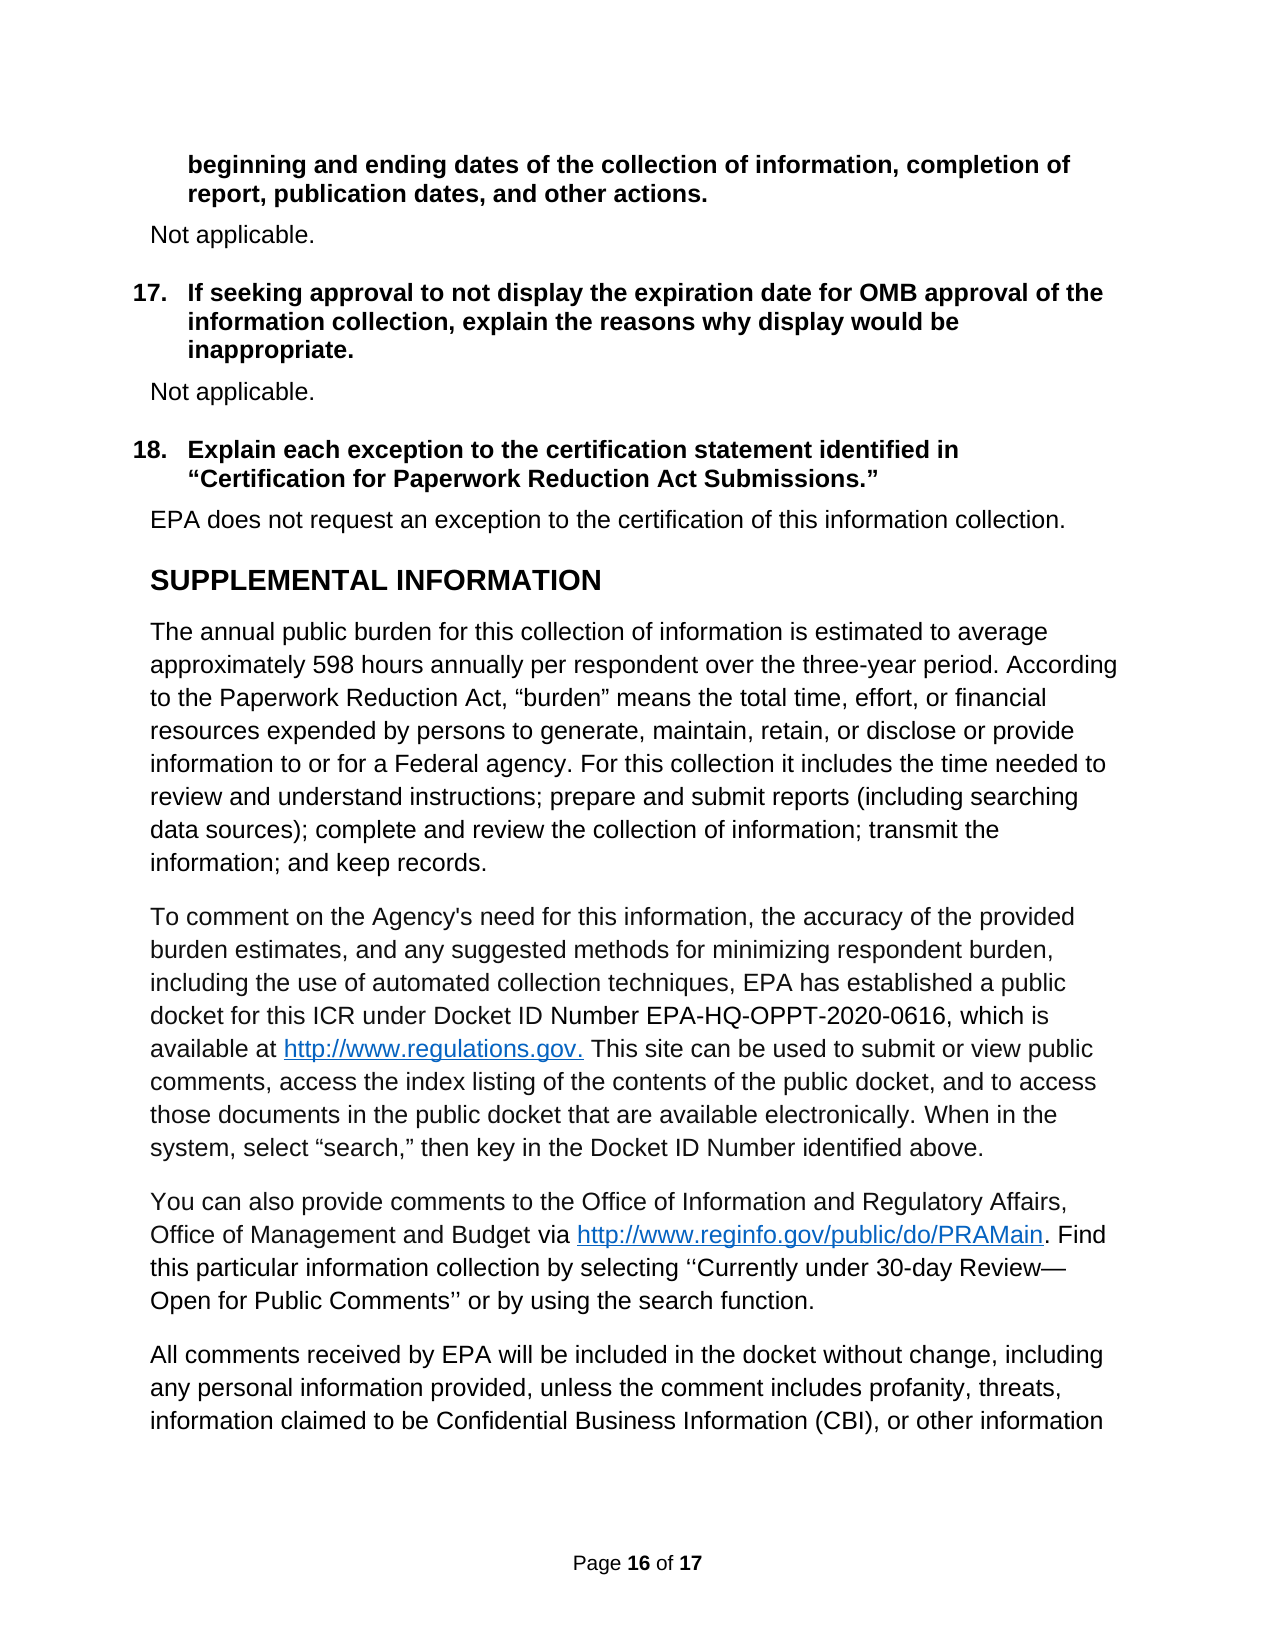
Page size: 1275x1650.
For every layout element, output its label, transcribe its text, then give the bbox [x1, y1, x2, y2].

text You can also provide comments to the Office of Information and Regulatory Affairs, Office of Management and Budget via http://www.reginfo.gov/public/do/PRAMain. Find this particular information collection by selecting ‘‘Currently under 30-day Review—Open for Public Comments’’ or by using the search function. [150, 1187, 1125, 1315]
text The annual public burden for this collection of information is estimated to average approximately 598 hours annually per respondent over the three-year period. According to the Paperwork Reduction Act, “burden” means the total time, effort, or financial resources expended by persons to generate, maintain, retain, or disclose or provide information to or for a Federal agency. For this collection it includes the time needed to review and understand instructions; prepare and submit reports (including searching data sources); complete and review the collection of information; transmit the information; and keep records. [150, 617, 1125, 877]
subtitle If seeking approval to not display the expiration date for OMB approval of the information collection, explain the reasons why display would be inappropriate. [150, 278, 1125, 364]
text Not applicable. [150, 377, 1125, 406]
text EPA does not request an exception to the certification of this information collection. [150, 505, 1125, 533]
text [150, 1340, 1125, 1435]
list To comment on the Agency's need for this information, the accuracy of the provided burden estimates, and any suggested methods for minimizing respondent burden, including the use of automated collection techniques, EPA has established a public docket for this ICR under Docket ID Number EPA-HQ-OPPT-2020-0616, which is available at http://www.regulations.gov. This site can be used to submit or view public comments, access the index listing of the contents of the public docket, and to access those documents in the public docket that are available electronically. When in the system, select “search,” then key in the Docket ID Number identified above. [150, 902, 1125, 1162]
subtitle Explain each exception to the certification statement identified in “Certification for Paperwork Reduction Act Submissions.” [150, 435, 1125, 492]
subtitle Supplemental Information [150, 563, 1125, 596]
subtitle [150, 150, 1125, 207]
text Not applicable. [150, 220, 1125, 249]
